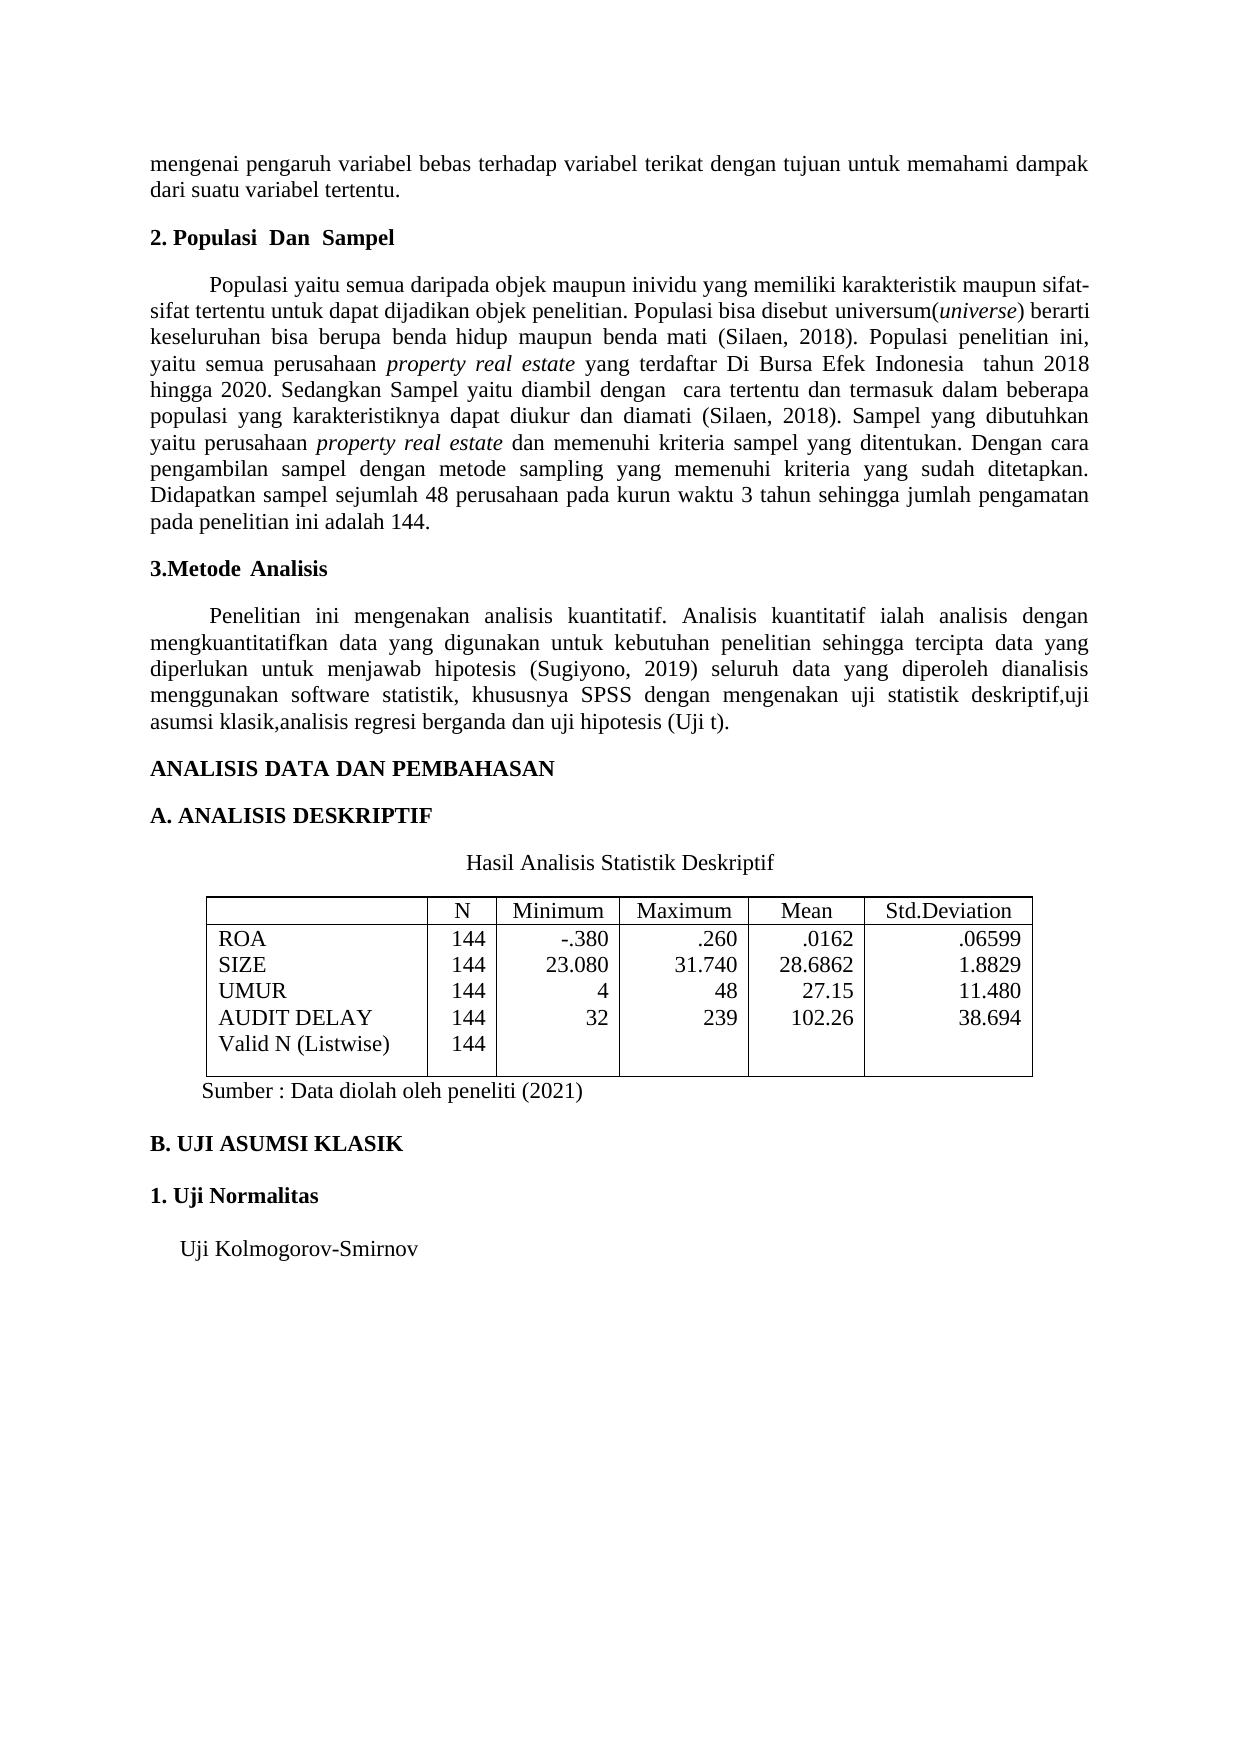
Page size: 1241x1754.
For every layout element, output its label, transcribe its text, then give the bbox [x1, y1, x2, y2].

text Penelitian ini mengenakan analisis kuantitatif. Analisis kuantitatif ialah analisis dengan mengkuantitatifkan data yang digunakan untuk kebutuhan penelitian sehingga tercipta data yang diperlukan untuk menjawab hipotesis (Sugiyono, 2019) seluruh data yang diperoleh dianalisis menggunakan software statistik, khususnya SPSS dengan mengenakan uji statistik deskriptif,uji asumsi klasik,analisis regresi berganda dan uji hipotesis (Uji t). [150, 602, 1090, 734]
table_header Mean [749, 898, 864, 924]
text A. ANALISISiDESKRIPTIF [150, 802, 1090, 828]
table_header Std.Deviation [865, 898, 1032, 924]
text 1. Uji Normalitas [150, 1183, 1090, 1209]
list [150, 150, 1090, 203]
table_header Maximum [620, 898, 748, 924]
text Hasil Analisis Statistik Deskriptif [150, 849, 1090, 876]
table_cell 144 144 144 144 144 [428, 925, 496, 1076]
table_header N [428, 898, 496, 924]
text Sumber : Data diolah oleh peneliti (2021) [150, 1077, 1090, 1103]
table_cell .06599 1.8829 11.480 38.694 [865, 925, 1032, 1076]
table_cell -.380 23.080 4 32 [497, 925, 619, 1076]
table_header [207, 898, 427, 924]
table_cell .260 31.740 48 239 [620, 925, 748, 1076]
table_header Minimum [497, 898, 619, 924]
text Populasi yaitu semua daripada objek maupun inividu yang memiliki karakteristik maupun sifat-sifat tertentu untuk dapat dijadikan objek penelitian. Populasi bisa disebut universum(universe) berarti keseluruhan bisa berupa bendashidup maupun bendasmati (Silaen, 2018). Populasi penelitian ini, yaitu semua perusahaan property real estate yang terdaftar Di Bursa Efek Indonesia tahun 2018 hingga 2020. Sedangkan Sampel yaitu diambil dengan cara tertentu dan termasuk dalam beberapa populasi yang karakteristiknya dapat diukur dan diamati (Silaen, 2018). Sampel yang dibutuhkan yaitu perusahaan property real estate dan memenuhi kriteria sampel yang ditentukan. Dengan cara pengambilan sampel dengan metode sampling yang memenuhi kriteria yang sudah ditetapkan. Didapatkan sampel sejumlah 48 perusahaan pada kurun waktu 3 tahun sehingga jumlah pengamatan pada penelitian ini adalah 144. [150, 271, 1090, 534]
text 2. Populasii Dan iSampel [150, 223, 1090, 250]
table_cell ROA SIZE UMUR AUDIT DELAY Valid N (Listwise) [207, 925, 427, 1076]
text ANALISISiDATAiDANiPEMBAHASAN [150, 755, 1090, 781]
text 3.MetodesAnalisis [150, 555, 1090, 581]
text Uji Kolmogorov-Smirnov [179, 1235, 1090, 1262]
table_cell .0162 28.6862 27.15 102.26 [749, 925, 864, 1076]
text B. UJI ASUMSI KLASIK [150, 1130, 1090, 1156]
